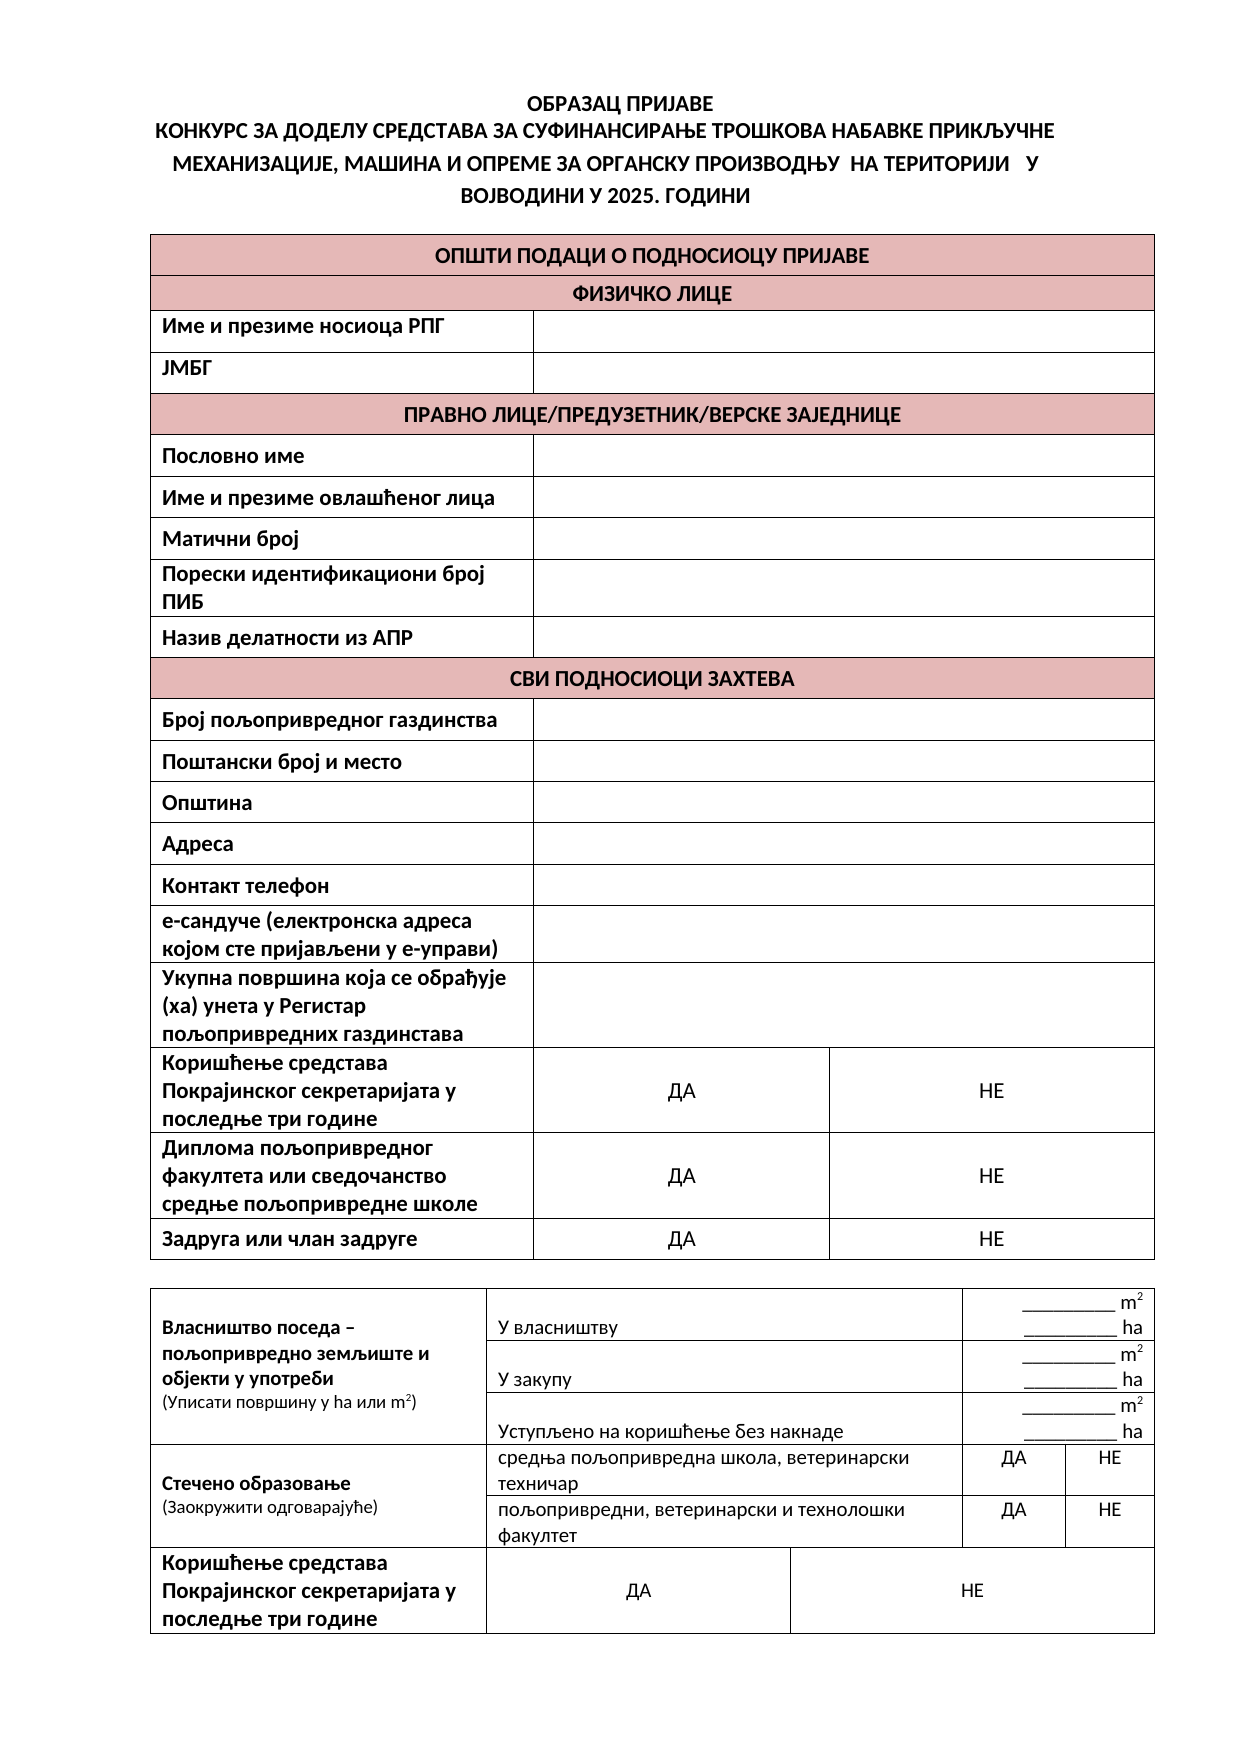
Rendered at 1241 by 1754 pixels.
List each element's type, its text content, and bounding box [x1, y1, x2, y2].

table_cell Диплома пољопривредног факултета или сведочанство средње пољопривредне школе [151, 1133, 533, 1217]
table_cell пољопривредни, ветеринарски и технолошки факултет [487, 1496, 962, 1547]
table_cell ФИЗИЧКО ЛИЦЕ [151, 276, 1154, 310]
table_cell [534, 782, 1154, 822]
table_cell ДА [534, 1048, 829, 1132]
table_cell средња пољопривредна школа, ветеринарски техничар [487, 1445, 962, 1495]
table_cell Поштански број и место [151, 741, 533, 781]
text ОБРАЗАЦ ПРИЈАВЕ [150, 89, 1090, 117]
table_cell Уступљено на коришћење без накнаде [487, 1393, 962, 1443]
text КОНКУРС ЗА ДОДЕЛУ СРЕДСТАВА ЗА СУФИНАНСИРАЊЕ ТРОШКОВА НАБАВКE ПРИКЉУЧНЕ МЕХАНИЗАЦИЈЕ, МАШИНА И ОПРЕМЕ ЗА ОРГАНСКУ ПРОИЗВОДЊУ НА ТЕРИТОРИЈИ У ВОЈВОДИНИ У 2025. ГОДИНИ [150, 117, 1061, 209]
table_cell Матични број [151, 518, 533, 558]
table_cell Контакт телефон [151, 865, 533, 905]
table_cell Име и презиме овлашћеног лица [151, 477, 533, 517]
table_cell Општина [151, 782, 533, 822]
table_cell [534, 699, 1154, 739]
table_cell У закупу [487, 1341, 962, 1392]
table_cell [534, 906, 1154, 962]
table_cell [534, 311, 1154, 352]
table_cell НЕ [830, 1048, 1154, 1132]
table_cell e-сандуче (електронска адреса којом сте пријављени у е-управи) [151, 906, 533, 962]
table_cell ПРАВНО ЛИЦЕ/ПРЕДУЗЕТНИК/ВЕРСКЕ ЗАЈЕДНИЦЕ [151, 394, 1154, 434]
table_cell НЕ [791, 1548, 1154, 1632]
table_cell НЕ [830, 1219, 1154, 1259]
table_cell [534, 518, 1154, 558]
table_cell [534, 477, 1154, 517]
table_cell _________ m2 _________ ha [963, 1341, 1154, 1392]
table_header У власништву [487, 1289, 962, 1340]
table_cell [534, 435, 1154, 476]
table_cell ДА [963, 1445, 1065, 1495]
table_cell Број пољопривредног газдинства [151, 699, 533, 739]
table_cell [534, 741, 1154, 781]
table_cell ДА [534, 1133, 829, 1217]
table_cell НЕ [1066, 1496, 1154, 1547]
table_cell Укупна површина која се обрађује (ха) унета у Регистар пољопривредних газдинстава [151, 963, 533, 1047]
table_cell [534, 865, 1154, 905]
table_cell НЕ [1066, 1445, 1154, 1495]
table_cell [534, 963, 1154, 1047]
table_cell Коришћење средстава Покрајинског секретаријата у последње три године [151, 1048, 533, 1132]
table_header Власништво поседа – пољопривредно земљиште и објекти у употреби (Уписати површину у ha или m2) [151, 1289, 486, 1443]
table_cell Назив делатности из АПР [151, 617, 533, 657]
table_cell ЈМБГ [151, 353, 533, 393]
table_cell Пословно име [151, 435, 533, 476]
table_cell Адреса [151, 823, 533, 864]
table_cell [534, 560, 1154, 616]
table_cell [534, 823, 1154, 864]
table_cell НЕ [830, 1133, 1154, 1217]
table_cell Задруга или члан задруге [151, 1219, 533, 1259]
table_cell Порески идентификациони број ПИБ [151, 560, 533, 616]
table_cell СВИ ПОДНОСИОЦИ ЗАХТЕВА [151, 658, 1154, 698]
table_header _________ m2 _________ ha [963, 1289, 1154, 1340]
table_cell Стечено образовање (Заокружити одговарајуће) [151, 1445, 486, 1547]
table_header ОПШТИ ПОДАЦИ О ПОДНОСИОЦУ ПРИЈАВЕ [151, 235, 1154, 275]
table_cell [534, 353, 1154, 393]
table_cell ДА [487, 1548, 790, 1632]
table_cell [534, 617, 1154, 657]
table_cell Коришћење средстава Покрајинског секретаријата у последње три године [151, 1548, 486, 1632]
table_cell Име и презиме носиоца РПГ [151, 311, 533, 352]
table_cell ДА [963, 1496, 1065, 1547]
table_cell _________ m2 _________ ha [963, 1393, 1154, 1443]
table_cell ДА [534, 1219, 829, 1259]
